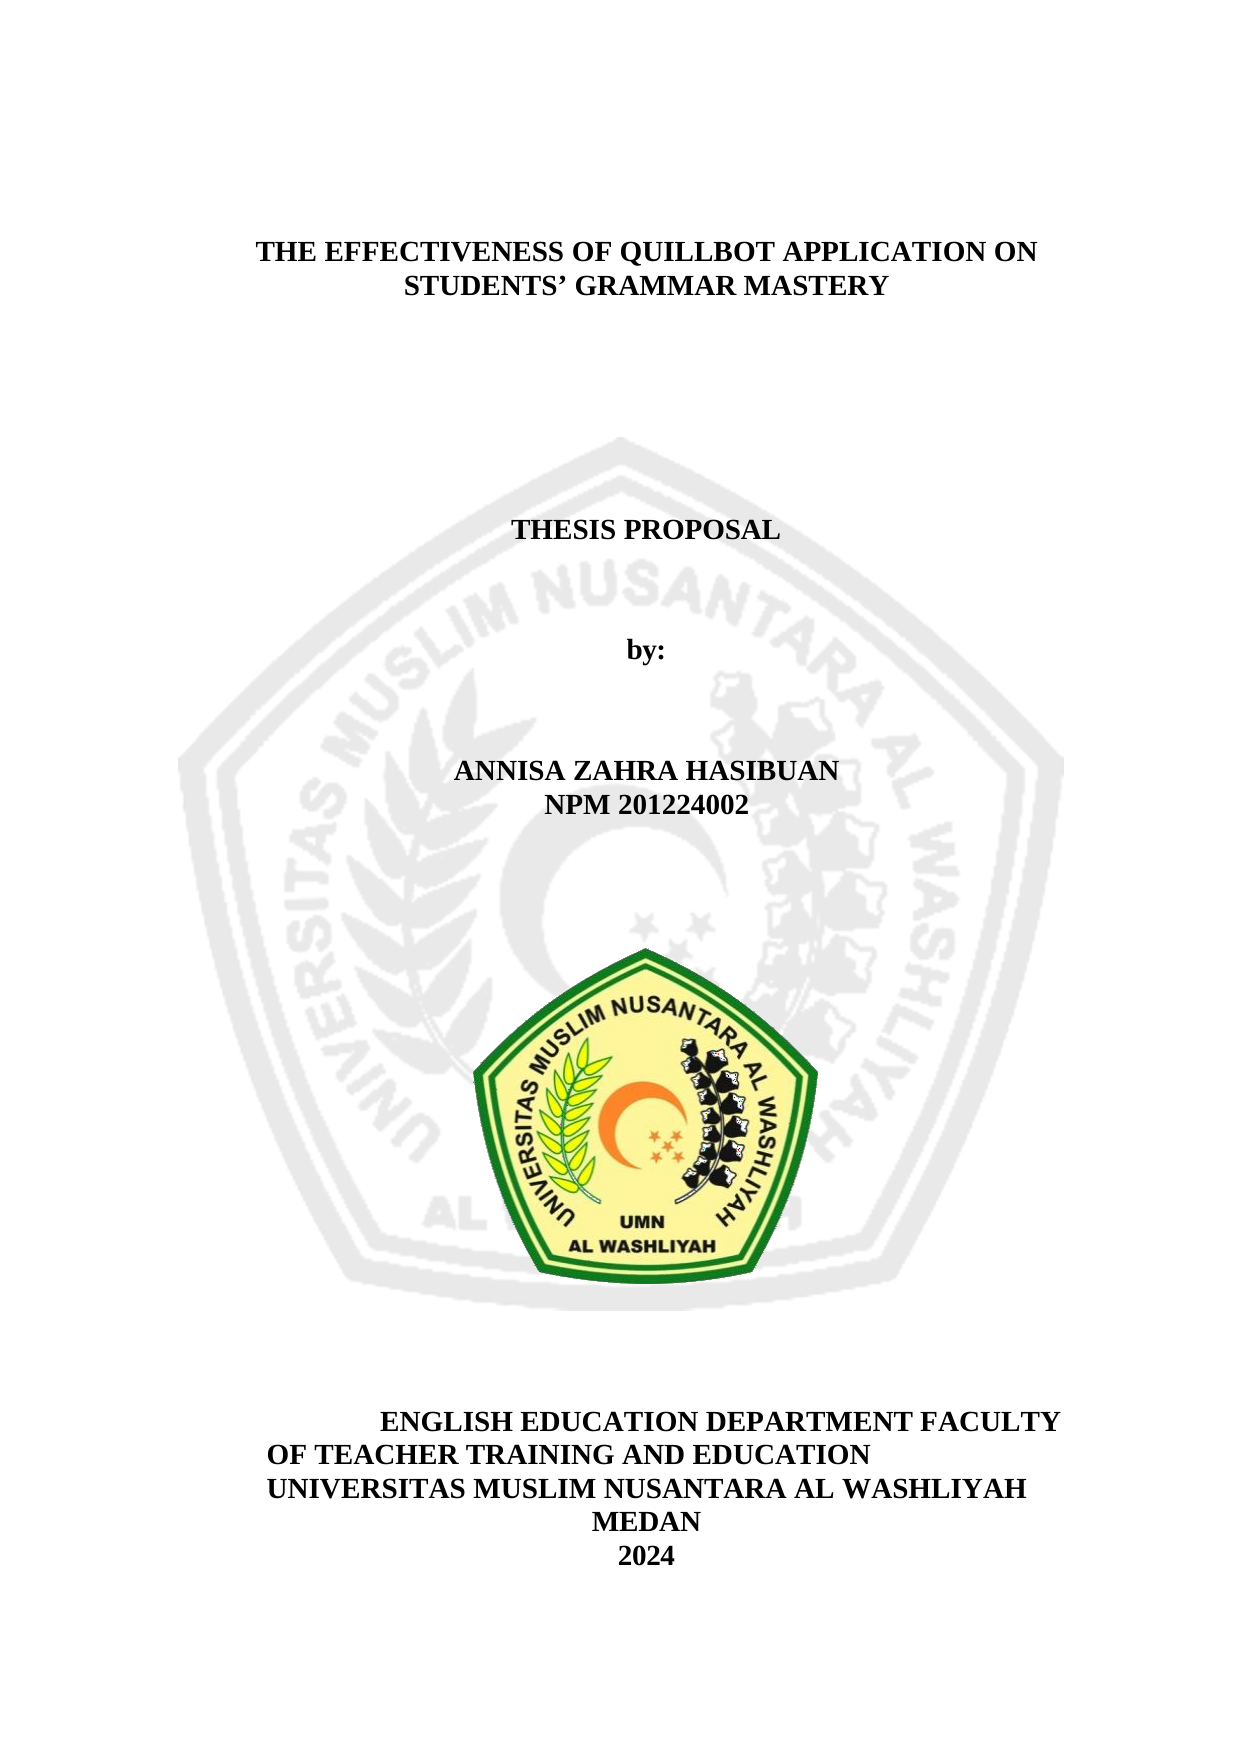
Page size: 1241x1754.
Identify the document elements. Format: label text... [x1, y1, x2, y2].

text THE EFFECTIVENESS OF QUILLBOT APPLICATION ON STUDENTS’ GRAMMAR MASTERY [255, 234, 1066, 301]
picture [178, 437, 1064, 1311]
text ENGLISH EDUCATION DEPARTMENT FACULTY OF TEACHER TRAINING AND EDUCATION UNIVERSITAS MUSLIM NUSANTARA AL WASHLIYAH [266, 1404, 1066, 1504]
text MEDAN 2024 [592, 1504, 717, 1571]
